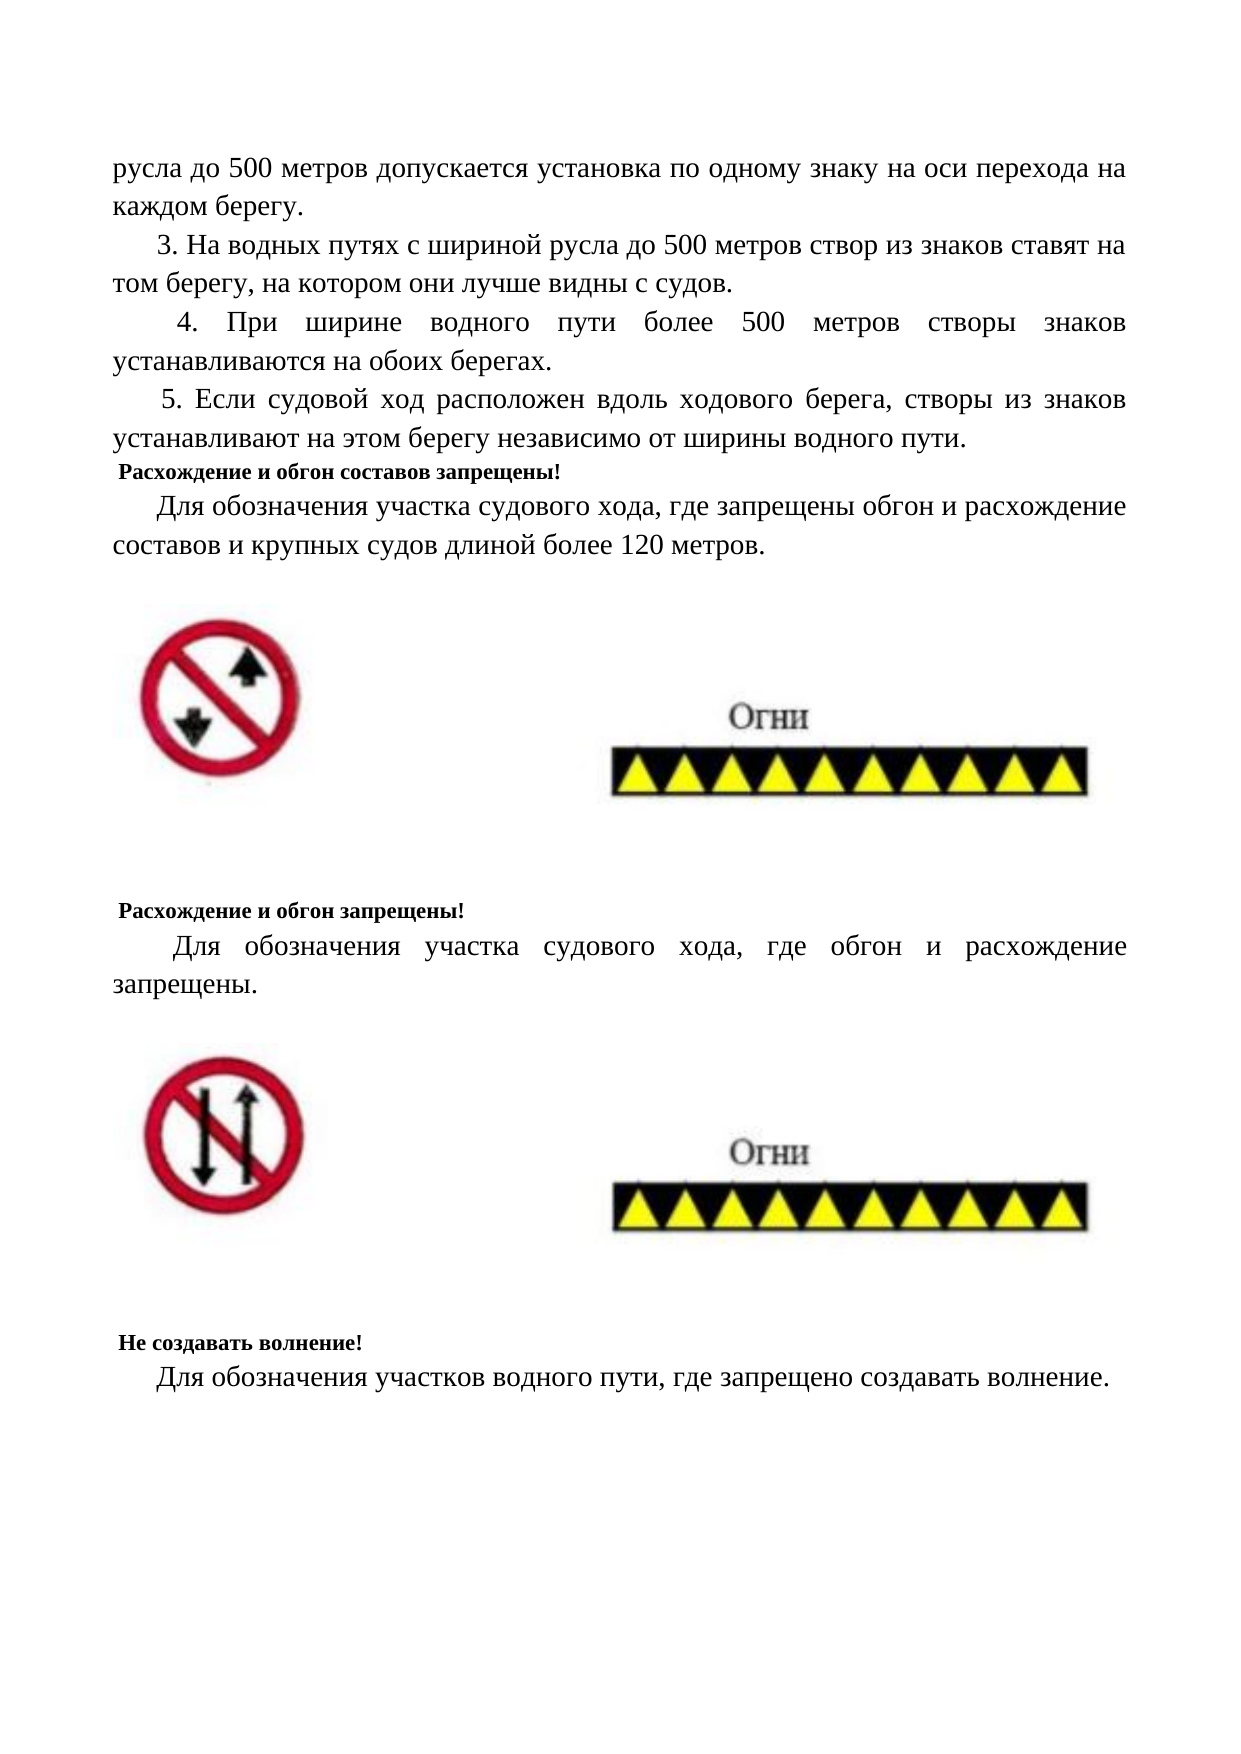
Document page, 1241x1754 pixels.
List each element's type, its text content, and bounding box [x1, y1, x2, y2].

text 5. Если судовой ход расположен вдоль ходового берега, створы из знаков устанавливают на этом берегу независимо от ширины водного пути. [112, 381, 1128, 453]
text Расхождение и обгон запрещены! [112, 898, 1128, 924]
text Для обозначения участка судового хода, где запрещены обгон и расхождение составов и крупных судов длиной более 120 метров. [112, 488, 1128, 561]
text Не создавать волнение! [112, 1328, 1128, 1355]
text 4. При ширине водного пути более 500 метров створы знаков устанавливаются на обоих берегах. [112, 304, 1128, 376]
picture [112, 604, 1130, 834]
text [112, 150, 1128, 222]
picture [112, 1043, 1128, 1265]
text Расхождение и обгон составов запрещены! [112, 458, 1128, 485]
text Для обозначения участка судового хода, где обгон и расхождение запрещены. [112, 928, 1128, 1000]
text Для обозначения участков водного пути, где запрещено создавать волнение. [112, 1359, 1128, 1392]
text 3. На водных путях с шириной русла до 500 метров створ из знаков ставят на том берегу, на котором они лучше видны с судов. [112, 227, 1128, 299]
